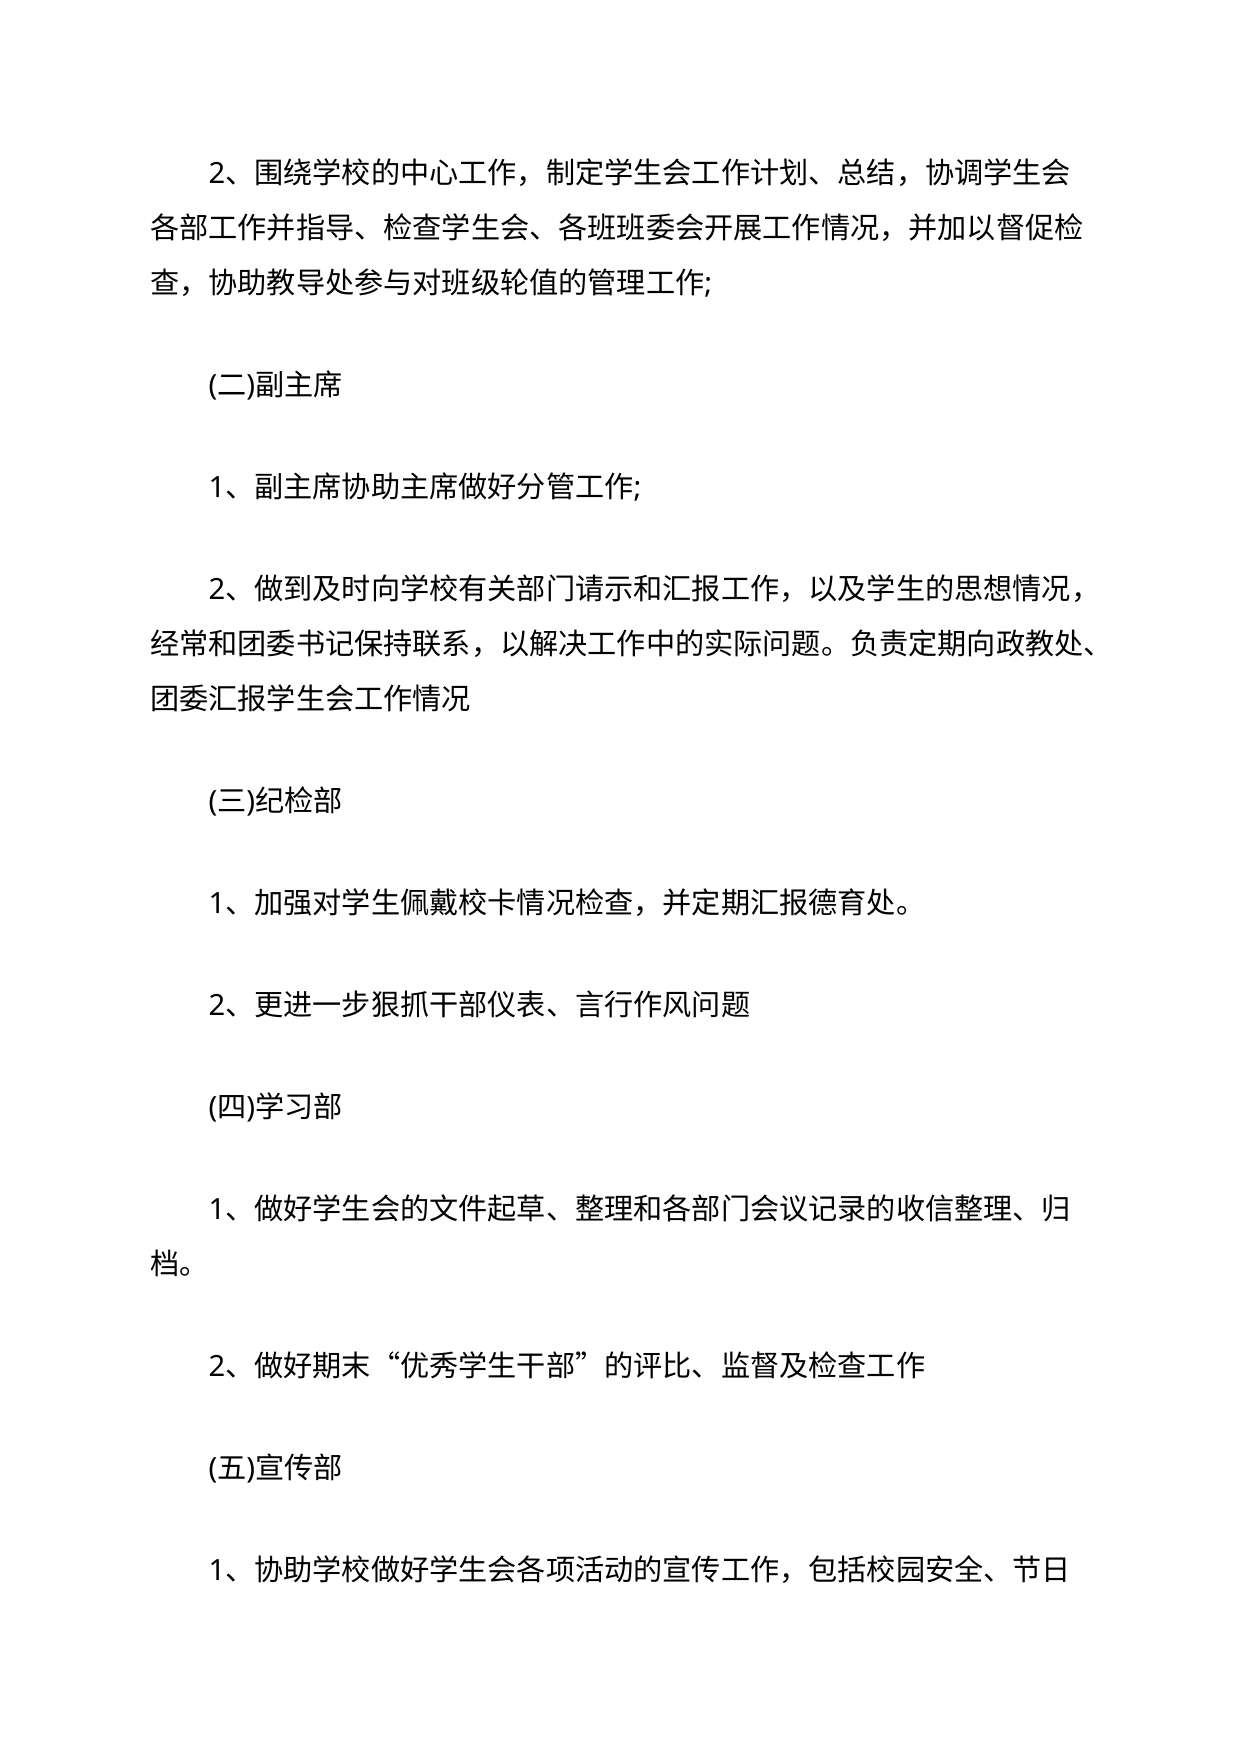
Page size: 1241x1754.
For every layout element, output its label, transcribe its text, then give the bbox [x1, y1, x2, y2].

text (五)宣传部 [150, 1444, 1090, 1487]
text 2、更进一步狠抓干部仪表、言行作风问题 [150, 981, 1090, 1024]
text 2、做到及时向学校有关部门请示和汇报工作，以及学生的思想情况，经常和团委书记保持联系，以解决工作中的实际问题。负责定期向政教处、团委汇报学生会工作情况 [150, 566, 1090, 718]
text (四)学习部 [150, 1083, 1090, 1126]
text 2、做好期末“优秀学生干部”的评比、监督及检查工作 [150, 1342, 1090, 1384]
text (三)纪检部 [150, 777, 1090, 820]
text 1、做好学生会的文件起草、整理和各部门会议记录的收信整理、归档。 [150, 1185, 1090, 1283]
text (二)副主席 [150, 362, 1090, 404]
text 2、围绕学校的中心工作，制定学生会工作计划、总结，协调学生会各部工作并指导、检查学生会、各班班委会开展工作情况，并加以督促检查，协助教导处参与对班级轮值的管理工作; [150, 150, 1090, 302]
text 1、加强对学生佩戴校卡情况检查，并定期汇报德育处。 [150, 879, 1090, 922]
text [150, 1546, 1090, 1588]
text 1、副主席协助主席做好分管工作; [150, 464, 1090, 506]
